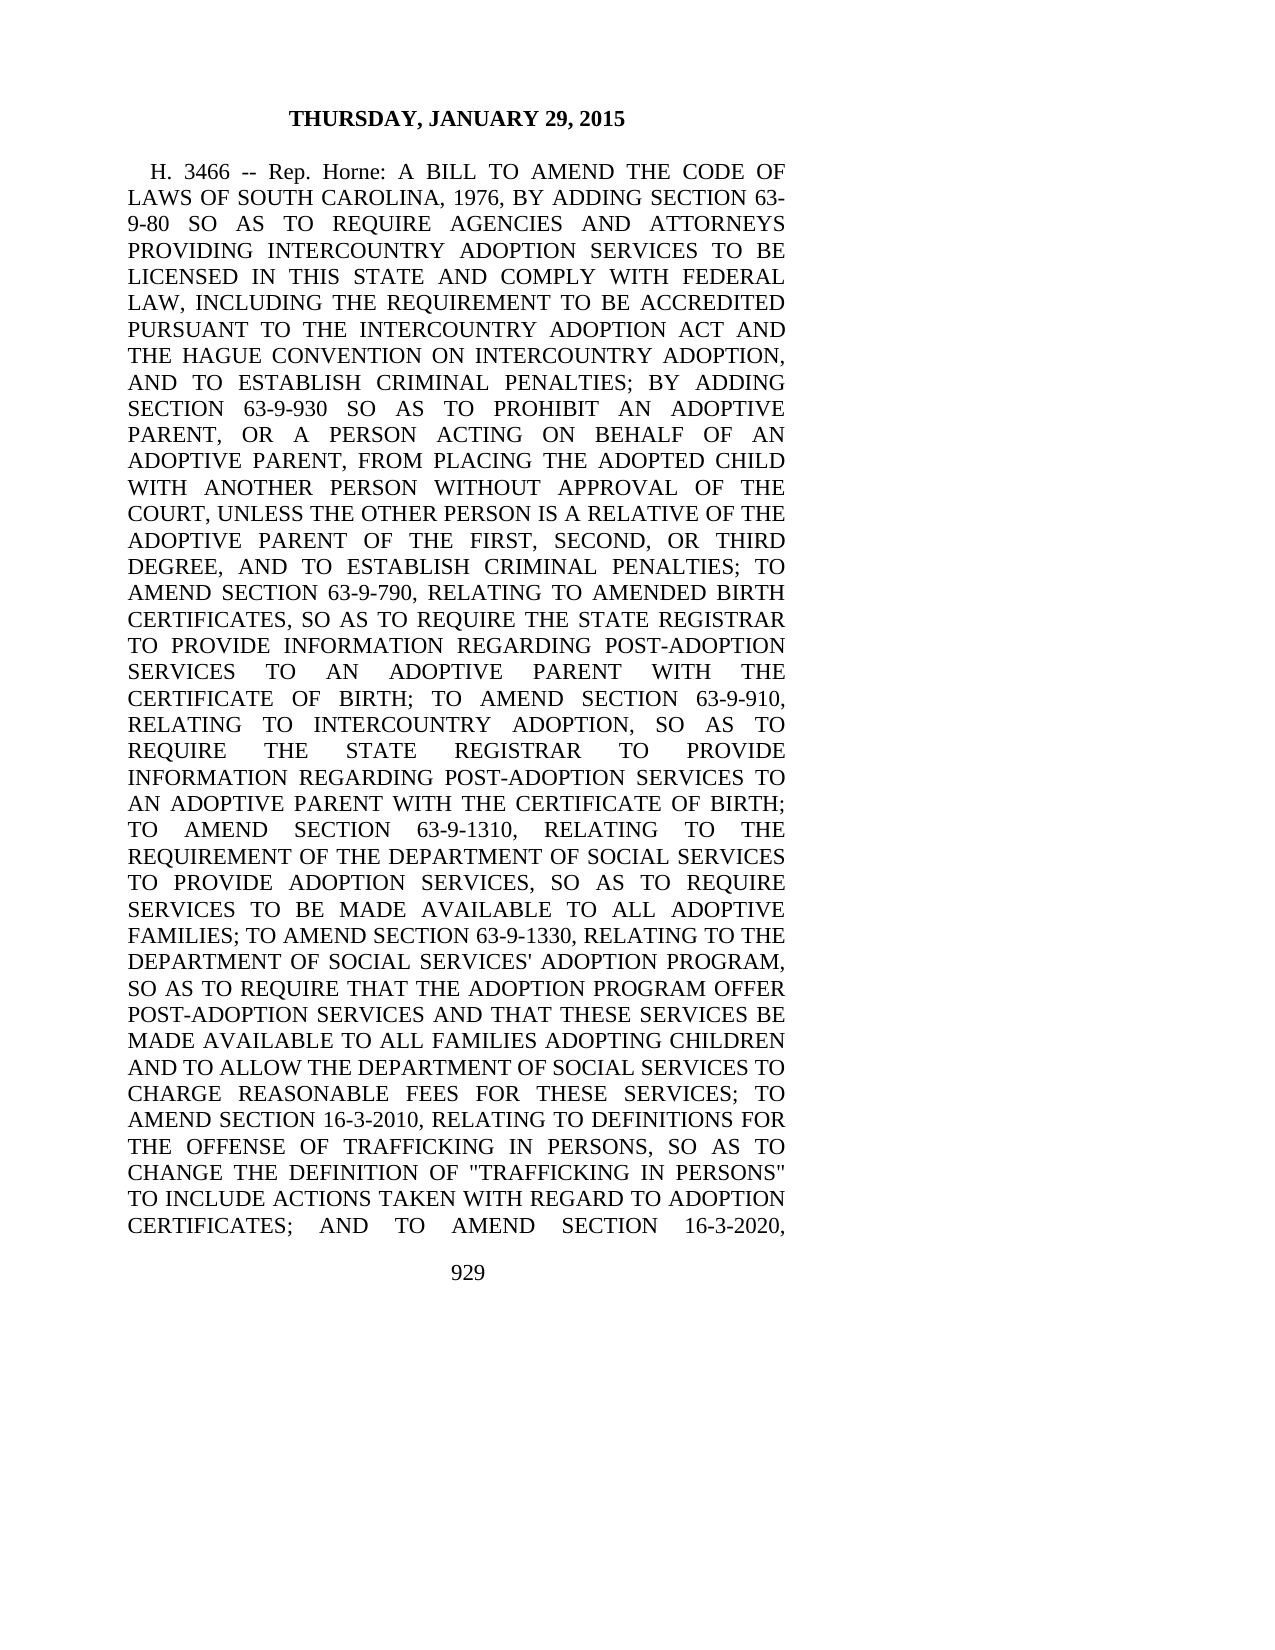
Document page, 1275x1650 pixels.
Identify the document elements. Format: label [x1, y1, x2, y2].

text [127, 158, 786, 1238]
